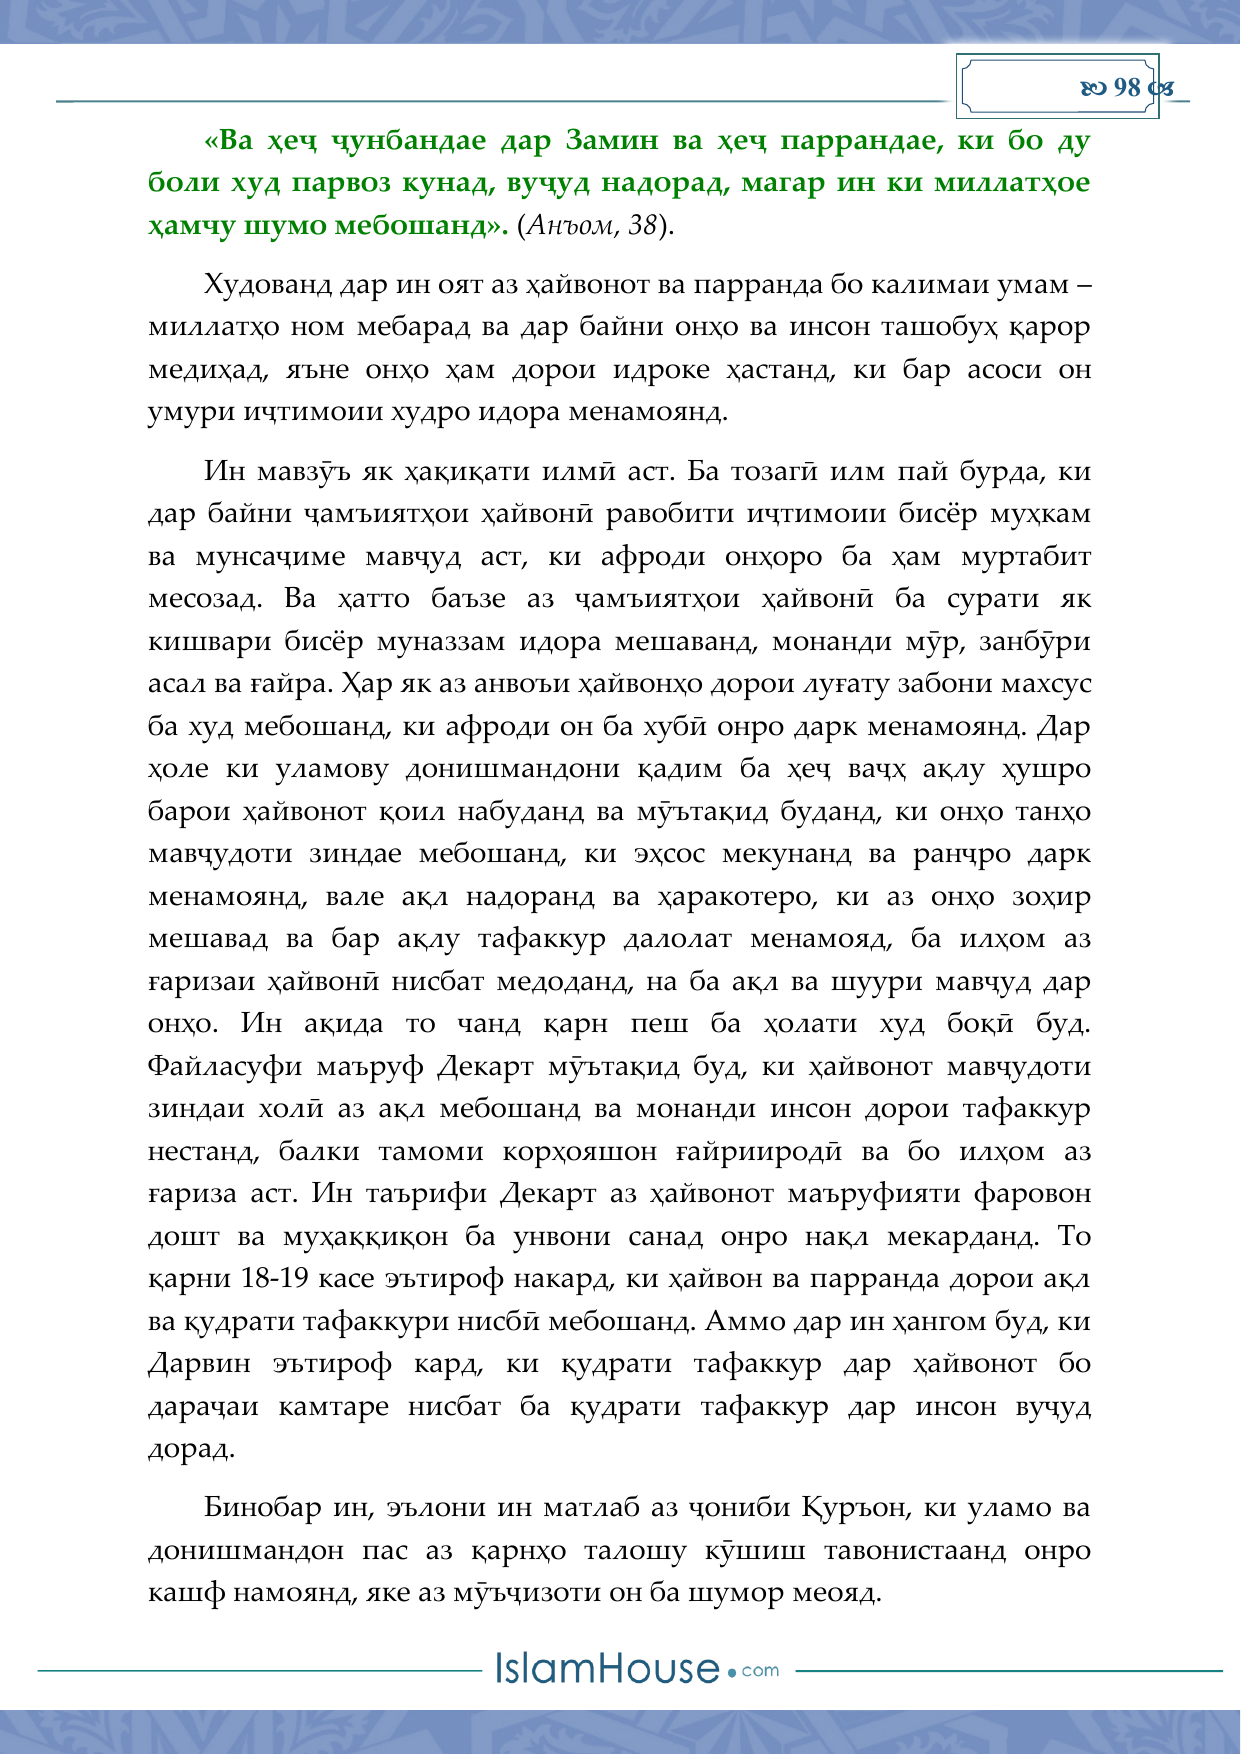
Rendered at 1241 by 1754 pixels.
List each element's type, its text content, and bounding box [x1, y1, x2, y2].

text «Ва ҳеҷ ҷунбандае дар Замин ва ҳеҷ паррандае, ки бо ду боли худ парвоз кунад, вуҷуд надорад, магар ин ки миллатҳое ҳамчу шумо мебошанд». (Анъом, 38). [148, 118, 1092, 242]
text Ин мавзӯъ як ҳақиқати илмӣ аст. Ба тозагӣ илм пай бурда, ки дар байни ҷамъиятҳои ҳайвонӣ равобити иҷтимоии бисёр муҳкам ва мунсаҷиме мавҷуд аст, ки афроди онҳоро ба ҳам муртабит месозад. Ва ҳатто баъзе аз ҷамъиятҳои ҳайвонӣ ба сурати як кишвари бисёр муназзам идора мешаванд, монанди мӯр, занбӯри асал ва ғайра. Ҳар як аз анвоъи ҳайвонҳо дорои луғату забони махсус ба худ мебошанд, ки афроди он ба хубӣ онро дарк менамоянд. Дар ҳоле ки уламову донишмандони қадим ба ҳеҷ ваҷҳ ақлу ҳушро барои ҳайвонот қоил набуданд ва мӯътақид буданд, ки онҳо танҳо мавҷудоти зиндае мебошанд, ки эҳсос мекунанд ва ранҷро дарк менамоянд, вале ақл надоранд ва ҳаракотеро, ки аз онҳо зоҳир мешавад ва бар ақлу тафаккур далолат менамояд, ба илҳом аз ғаризаи ҳайвонӣ нисбат медоданд, на ба ақл ва шуури мавҷуд дар онҳо. Ин ақида то чанд қарн пеш ба ҳолати худ боқӣ буд. Файласуфи маъруф Декарт мӯътақид буд, ки ҳайвонот мавҷудоти зиндаи холӣ аз ақл мебошанд ва монанди инсон дорои тафаккур нестанд, балки тамоми корҳояшон ғайрииродӣ ва бо илҳом аз ғариза аст. Ин таърифи Декарт аз ҳайвонот маъруфияти фаровон дошт ва муҳаққиқон ба унвони санад онро нақл мекарданд. То қарни 18-19 касе эътироф накард, ки ҳайвон ва парранда дорои ақл ва қудрати тафаккури нисбӣ мебошанд. Аммо дар ин ҳангом буд, ки Дарвин эътироф кард, ки қудрати тафаккур дар ҳайвонот бо дараҷаи камтаре нисбат ба қудрати тафаккур дар инсон вуҷуд дорад. [148, 449, 1092, 1466]
picture [28, 1645, 483, 1691]
picture [487, 1646, 1224, 1691]
text Бинобар ин, эълони ин матлаб аз ҷониби Қуръон, ки уламо ва донишмандон пас аз қарнҳо талошу кӯшиш тавонистаанд онро кашф намоянд, яке аз мӯъҷизоти он ба шумор меояд. [148, 1486, 1092, 1610]
text Худованд дар ин оят аз ҳайвонот ва парранда бо калимаи умам – миллатҳо ном мебарад ва дар байни онҳо ва инсон ташобуҳ қарор медиҳад, яъне онҳо ҳам дорои идроке ҳастанд, ки бар асоси он умури иҷтимоии худро идора менамоянд. [148, 262, 1092, 429]
